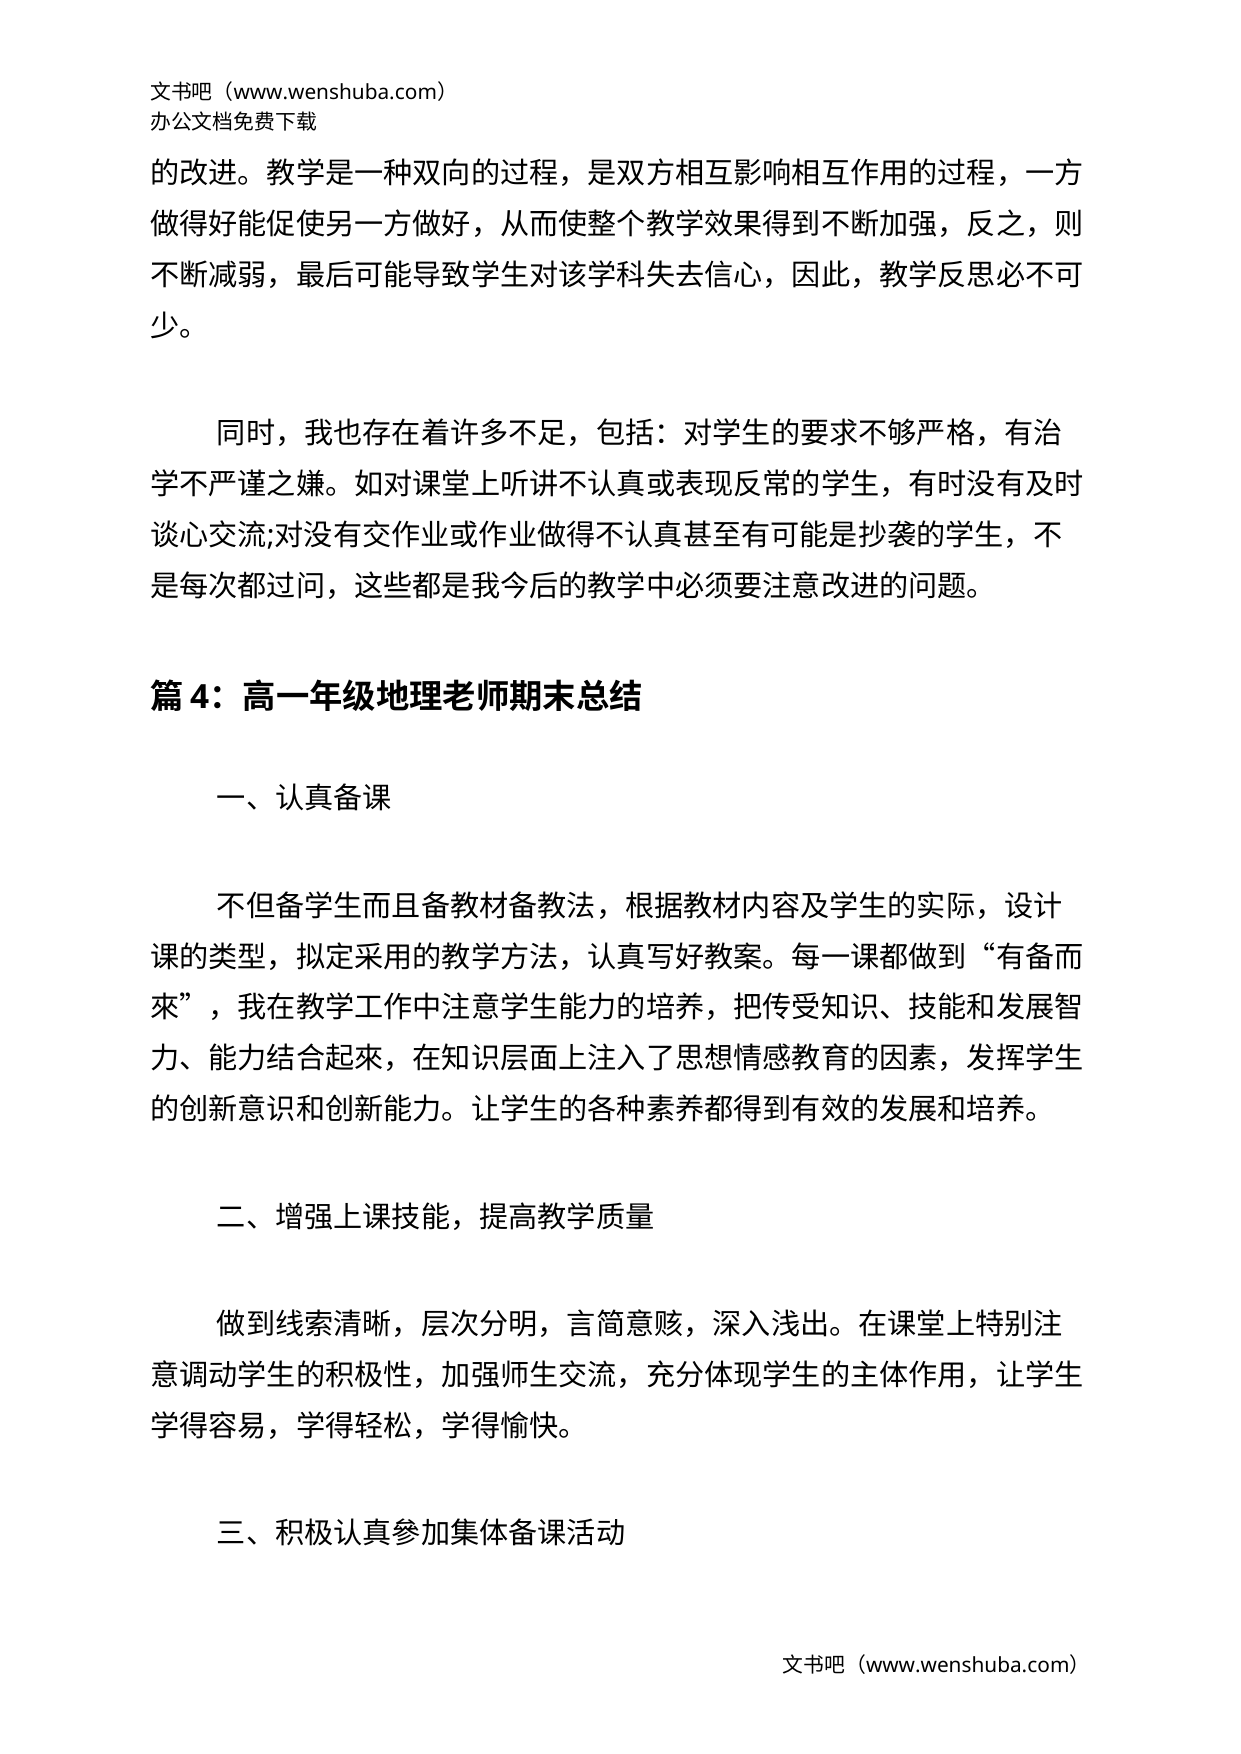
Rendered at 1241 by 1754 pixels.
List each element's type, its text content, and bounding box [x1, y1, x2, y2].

text 不但备学生而且备教材备教法，根据教材内容及学生的实际，设计课的类型，拟定采用的教学方法，认真写好教案。每一课都做到“有备而來”，我在教学工作中注意学生能力的培养，把传受知识、技能和发展智力、能力结合起來，在知识层面上注入了思想情感教育的因素，发挥学生的创新意识和创新能力。让学生的各种素养都得到有效的发展和培养。 [150, 883, 1090, 1128]
text 同时，我也存在着许多不足，包括：对学生的要求不够严格，有治学不严谨之嫌。如对课堂上听讲不认真或表现反常的学生，有时没有及时谈心交流;对没有交作业或作业做得不认真甚至有可能是抄袭的学生，不是每次都过问，这些都是我今后的教学中必须要注意改进的问题。 [150, 410, 1090, 604]
text 篇4：高一年级地理老师期末总结 [150, 670, 1090, 718]
text 做到线索清晰，层次分明，言简意赅，深入浅出。在课堂上特别注意调动学生的积极性，加强师生交流，充分体现学生的主体作用，让学生学得容易，学得轻松，学得愉快。 [150, 1301, 1090, 1444]
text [150, 150, 1090, 344]
text 一、认真备课 [150, 775, 1090, 817]
text 三、积极认真參加集体备课活动 [150, 1510, 1090, 1552]
text 二、增强上课技能，提高教学质量 [150, 1193, 1090, 1235]
